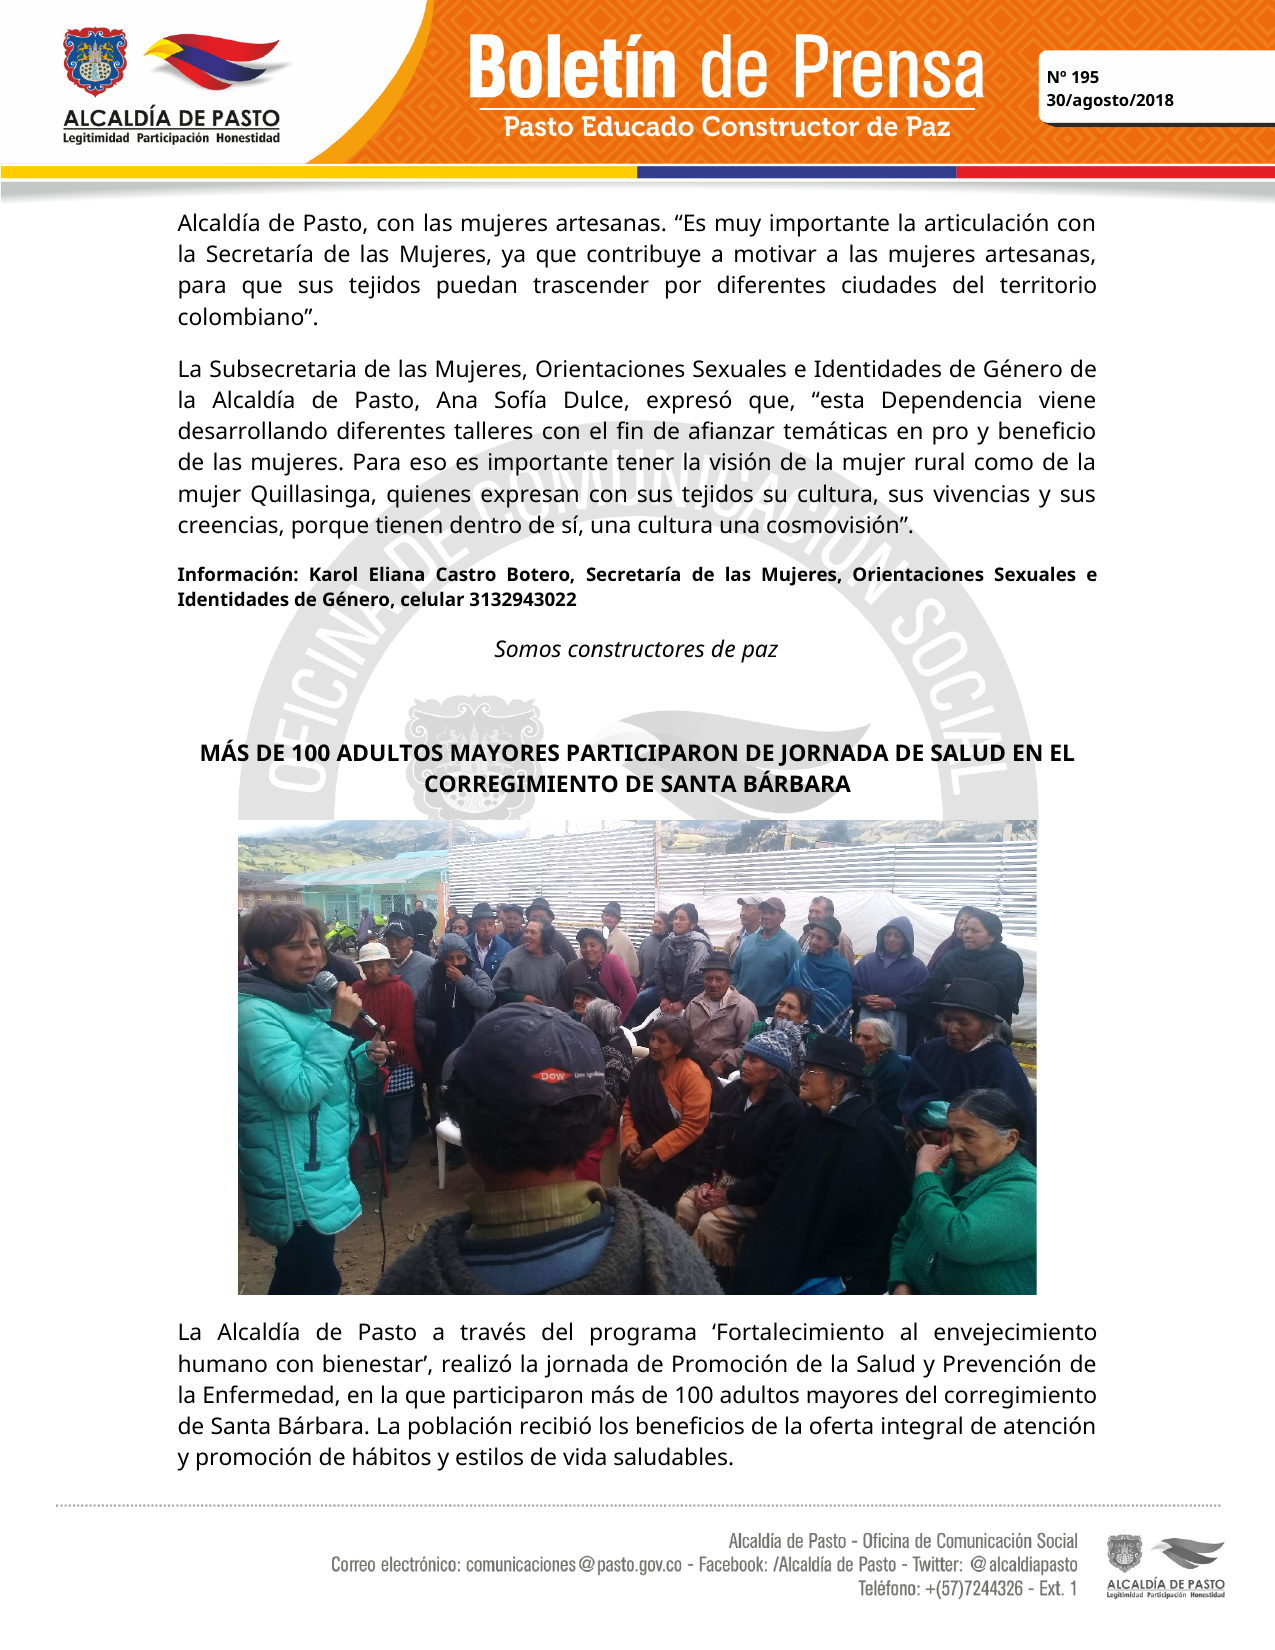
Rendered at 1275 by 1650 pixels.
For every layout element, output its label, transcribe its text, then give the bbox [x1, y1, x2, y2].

text La Subsecretaria de las Mujeres, Orientaciones Sexuales e Identidades de Género de la Alcaldía de Pasto, Ana Sofía Dulce, expresó que, “esta Dependencia viene desarrollando diferentes talleres con el fin de afianzar temáticas en pro y beneficio de las mujeres. Para eso es importante tener la visión de la mujer rural como de la mujer Quillasinga, quienes expresan con sus tejidos su cultura, sus vivencias y sus creencias, porque tienen dentro de sí, una cultura una cosmovisión”. [177, 353, 1098, 540]
text MÁS DE 100 ADULTOS MAYORES PARTICIPARON DE JORNADA DE SALUD EN EL CORREGIMIENTO DE SANTA BÁRBARA [177, 737, 1098, 799]
text Información: Karol Eliana Castro Botero, Secretaría de las Mujeres, Orientaciones Sexuales e Identidades de Género, celular 3132943022 [177, 561, 1098, 612]
text La Alcaldía de Pasto a través del programa ‘Fortalecimiento al envejecimiento humano con bienestar’, realizó la jornada de Promoción de la Salud y Prevención de la Enfermedad, en la que participaron más de 100 adultos mayores del corregimiento de Santa Bárbara. La población recibió los beneficios de la oferta integral de atención y promoción de hábitos y estilos de vida saludables. [177, 1316, 1098, 1472]
text Somos constructores de paz [177, 633, 1098, 664]
picture [0, 0, 1275, 1645]
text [177, 207, 1098, 332]
